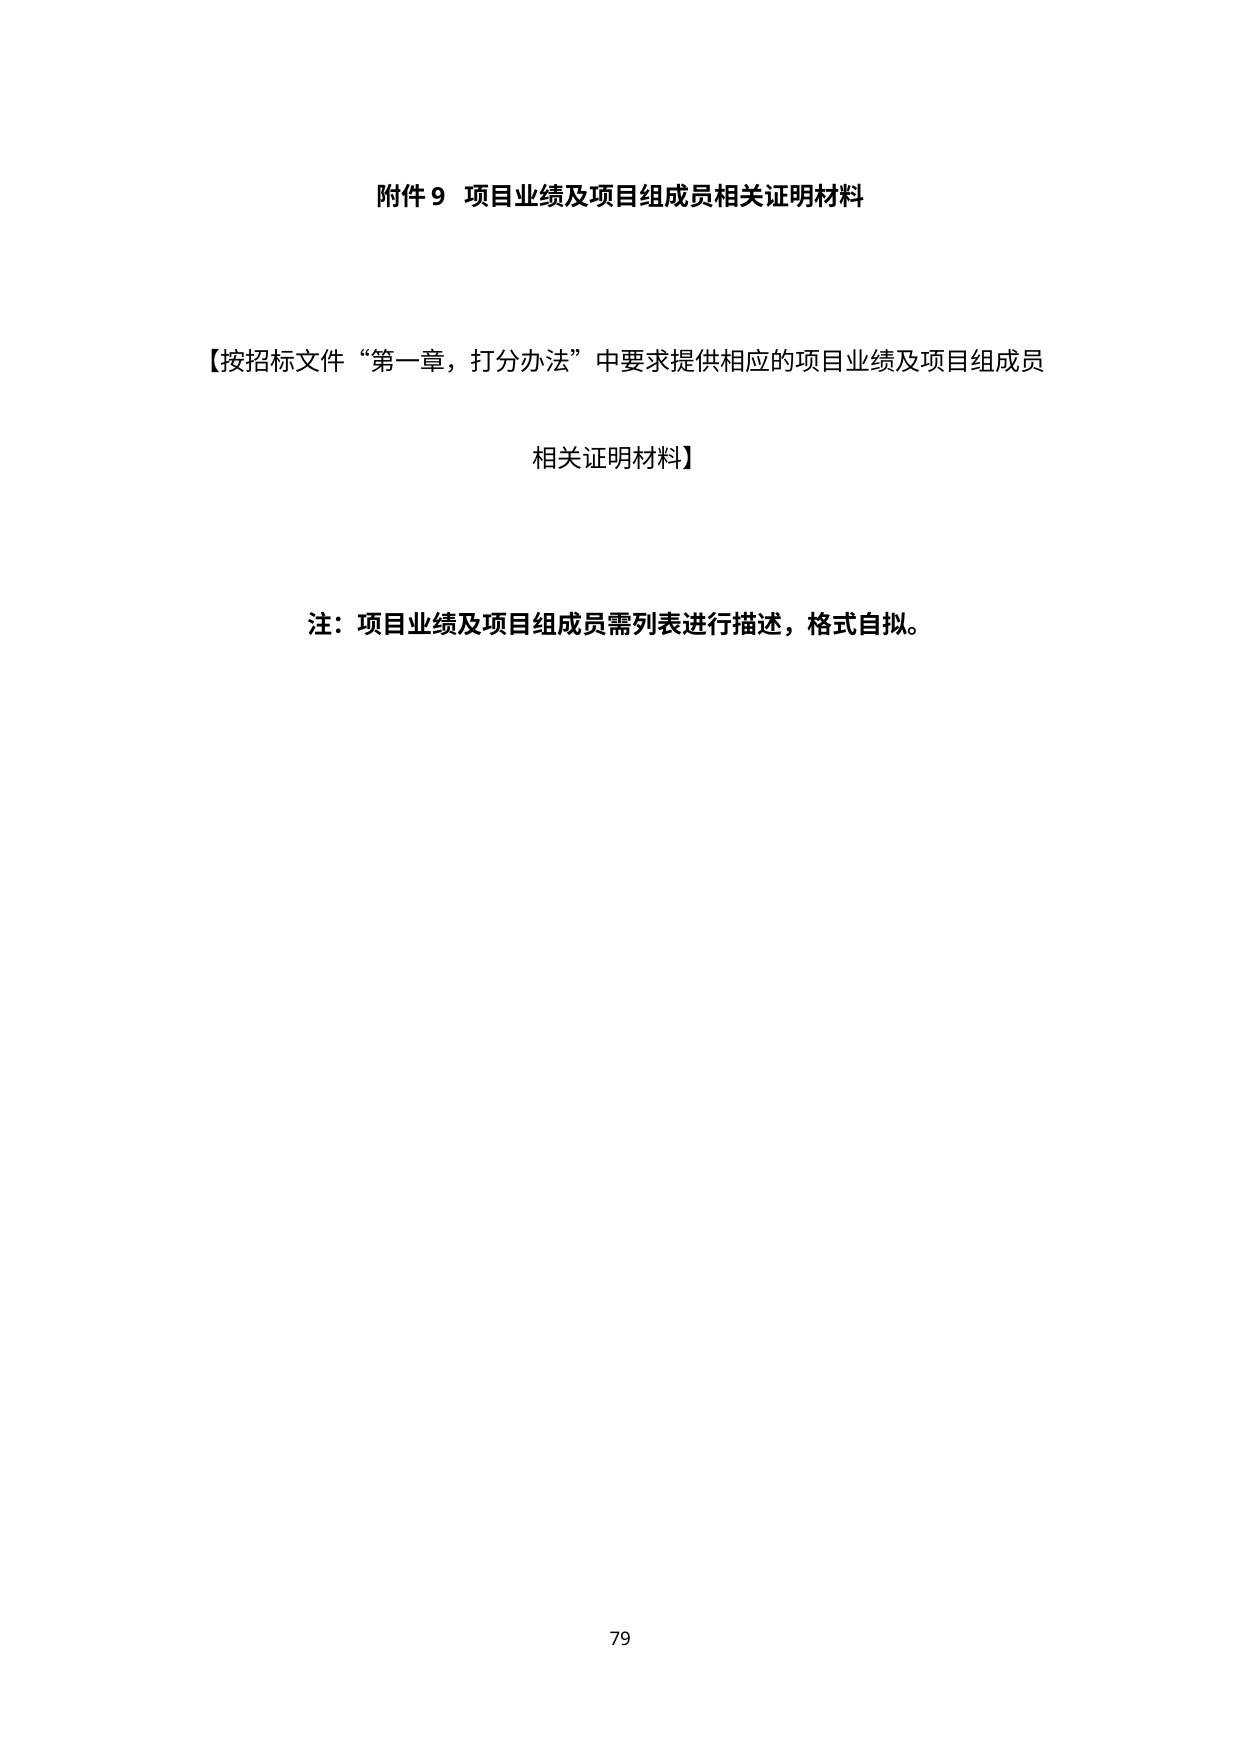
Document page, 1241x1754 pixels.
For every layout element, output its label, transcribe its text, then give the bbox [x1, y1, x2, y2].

text 【按招标文件“第一章，打分办法”中要求提供相应的项目业绩及项目组成员相关证明材料】 [187, 327, 1053, 489]
text 注：项目业绩及项目组成员需列表进行描述，格式自拟。 [187, 590, 1053, 655]
subtitle 附件9 项目业绩及项目组成员相关证明材料 [187, 162, 1053, 227]
